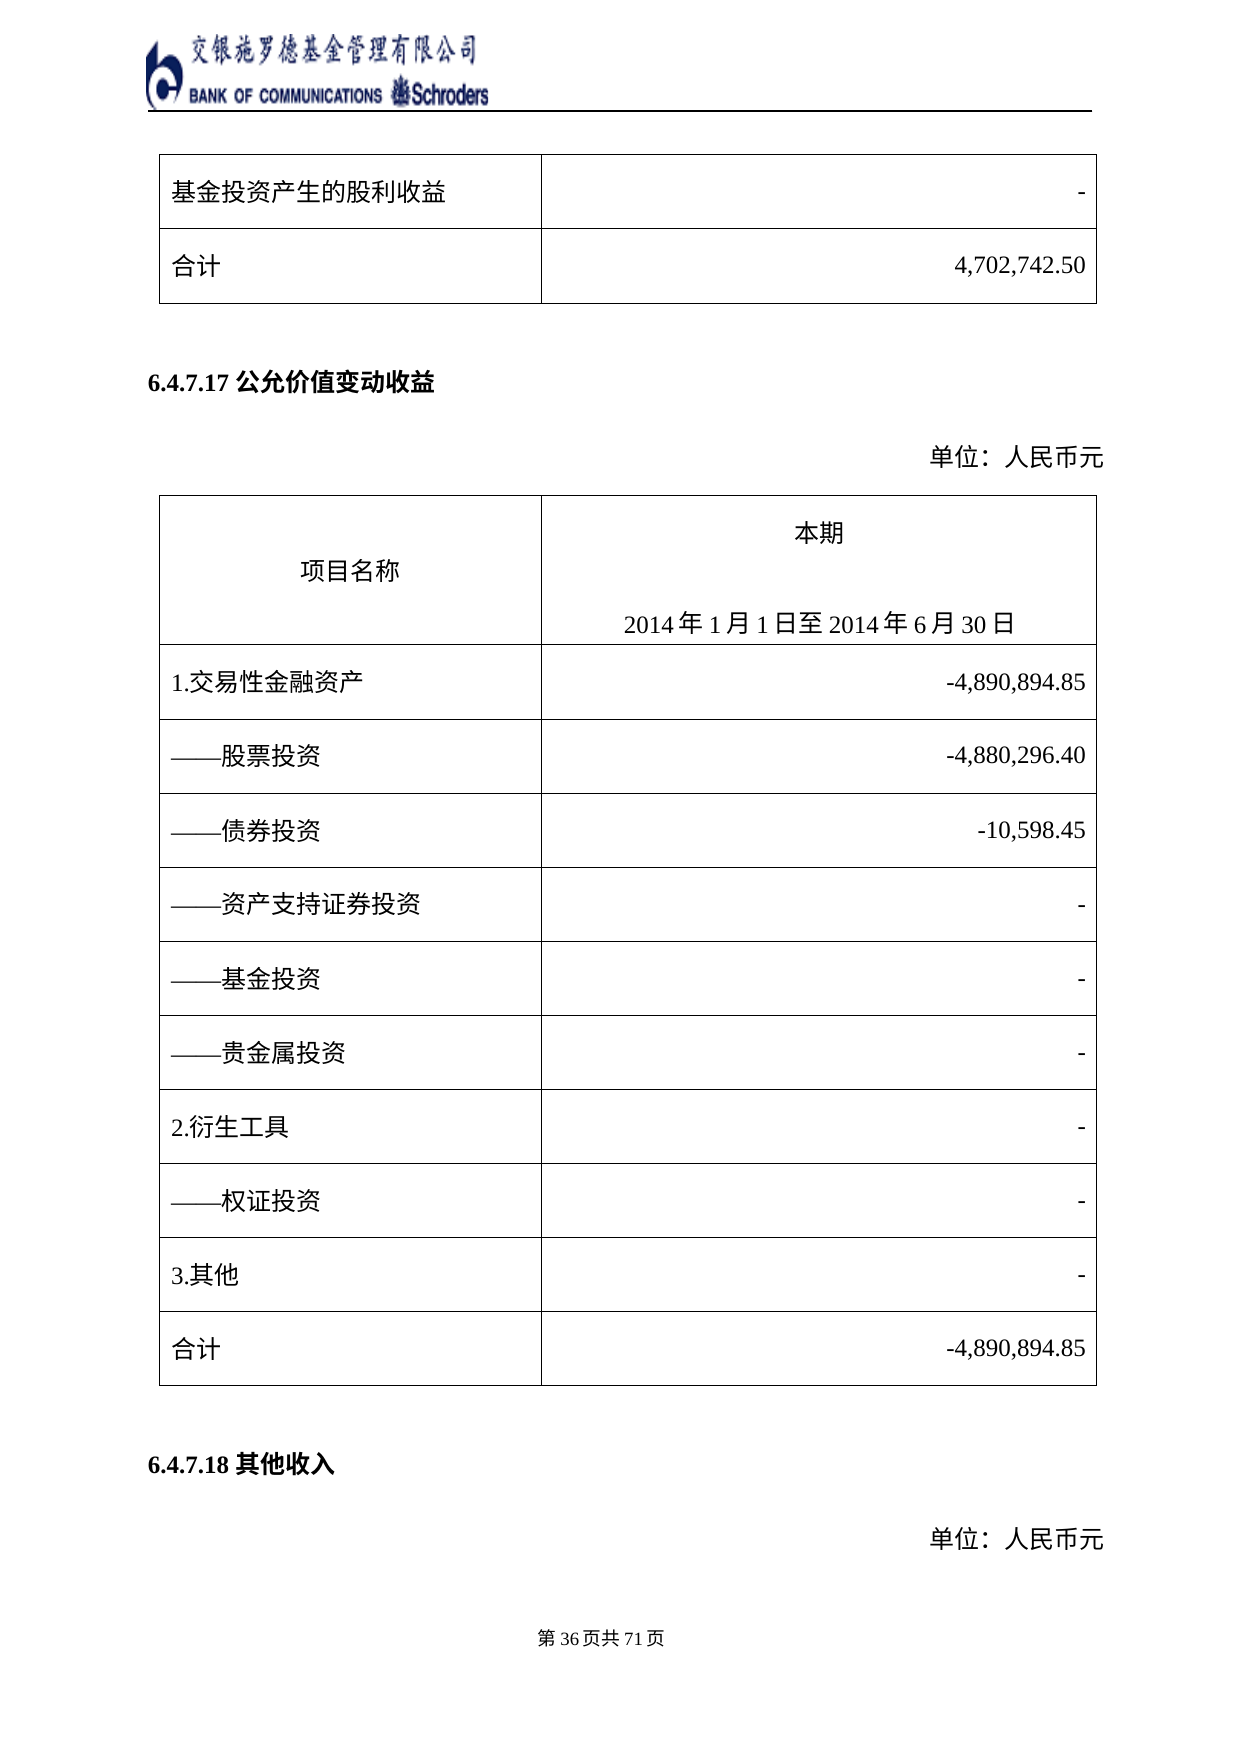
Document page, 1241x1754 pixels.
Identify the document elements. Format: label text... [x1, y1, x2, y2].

picture [146, 34, 489, 110]
text 6.4.7.17 公允价值变动收益 [148, 348, 1092, 413]
text 6.4.7.18 其他收入 [148, 1430, 1092, 1495]
table_cell - [542, 1090, 1096, 1163]
table_cell ——债券投资 [160, 794, 541, 867]
text 单位：人民币元 [148, 1506, 1104, 1571]
table_cell 4,702,742.50 [542, 229, 1096, 302]
table_cell - [542, 942, 1096, 1015]
table_cell - [542, 1016, 1096, 1089]
table_cell 合计 [160, 1312, 541, 1385]
table_cell -10,598.45 [542, 794, 1096, 867]
table_cell ——权证投资 [160, 1164, 541, 1237]
table_cell 合计 [160, 229, 541, 302]
table_cell -4,880,296.40 [542, 720, 1096, 792]
table_cell - [542, 868, 1096, 941]
table_cell - [542, 155, 1096, 228]
table_header 本期 2014年1月1日至2014年6月30日 [542, 496, 1096, 644]
table_cell -4,890,894.85 [542, 1312, 1096, 1385]
table_cell ——股票投资 [160, 720, 541, 792]
table_cell ——贵金属投资 [160, 1016, 541, 1089]
table_cell 2.衍生工具 [160, 1090, 541, 1163]
table_cell -4,890,894.85 [542, 645, 1096, 718]
table_cell 3.其他 [160, 1238, 541, 1311]
table_header 项目名称 [160, 496, 541, 644]
table_cell ——基金投资 [160, 942, 541, 1015]
table_cell 基金投资产生的股利收益 [160, 155, 541, 228]
table_cell 1.交易性金融资产 [160, 645, 541, 718]
table_cell - [542, 1164, 1096, 1237]
table_cell - [542, 1238, 1096, 1311]
table_cell ——资产支持证券投资 [160, 868, 541, 941]
text 单位：人民币元 [148, 423, 1104, 488]
